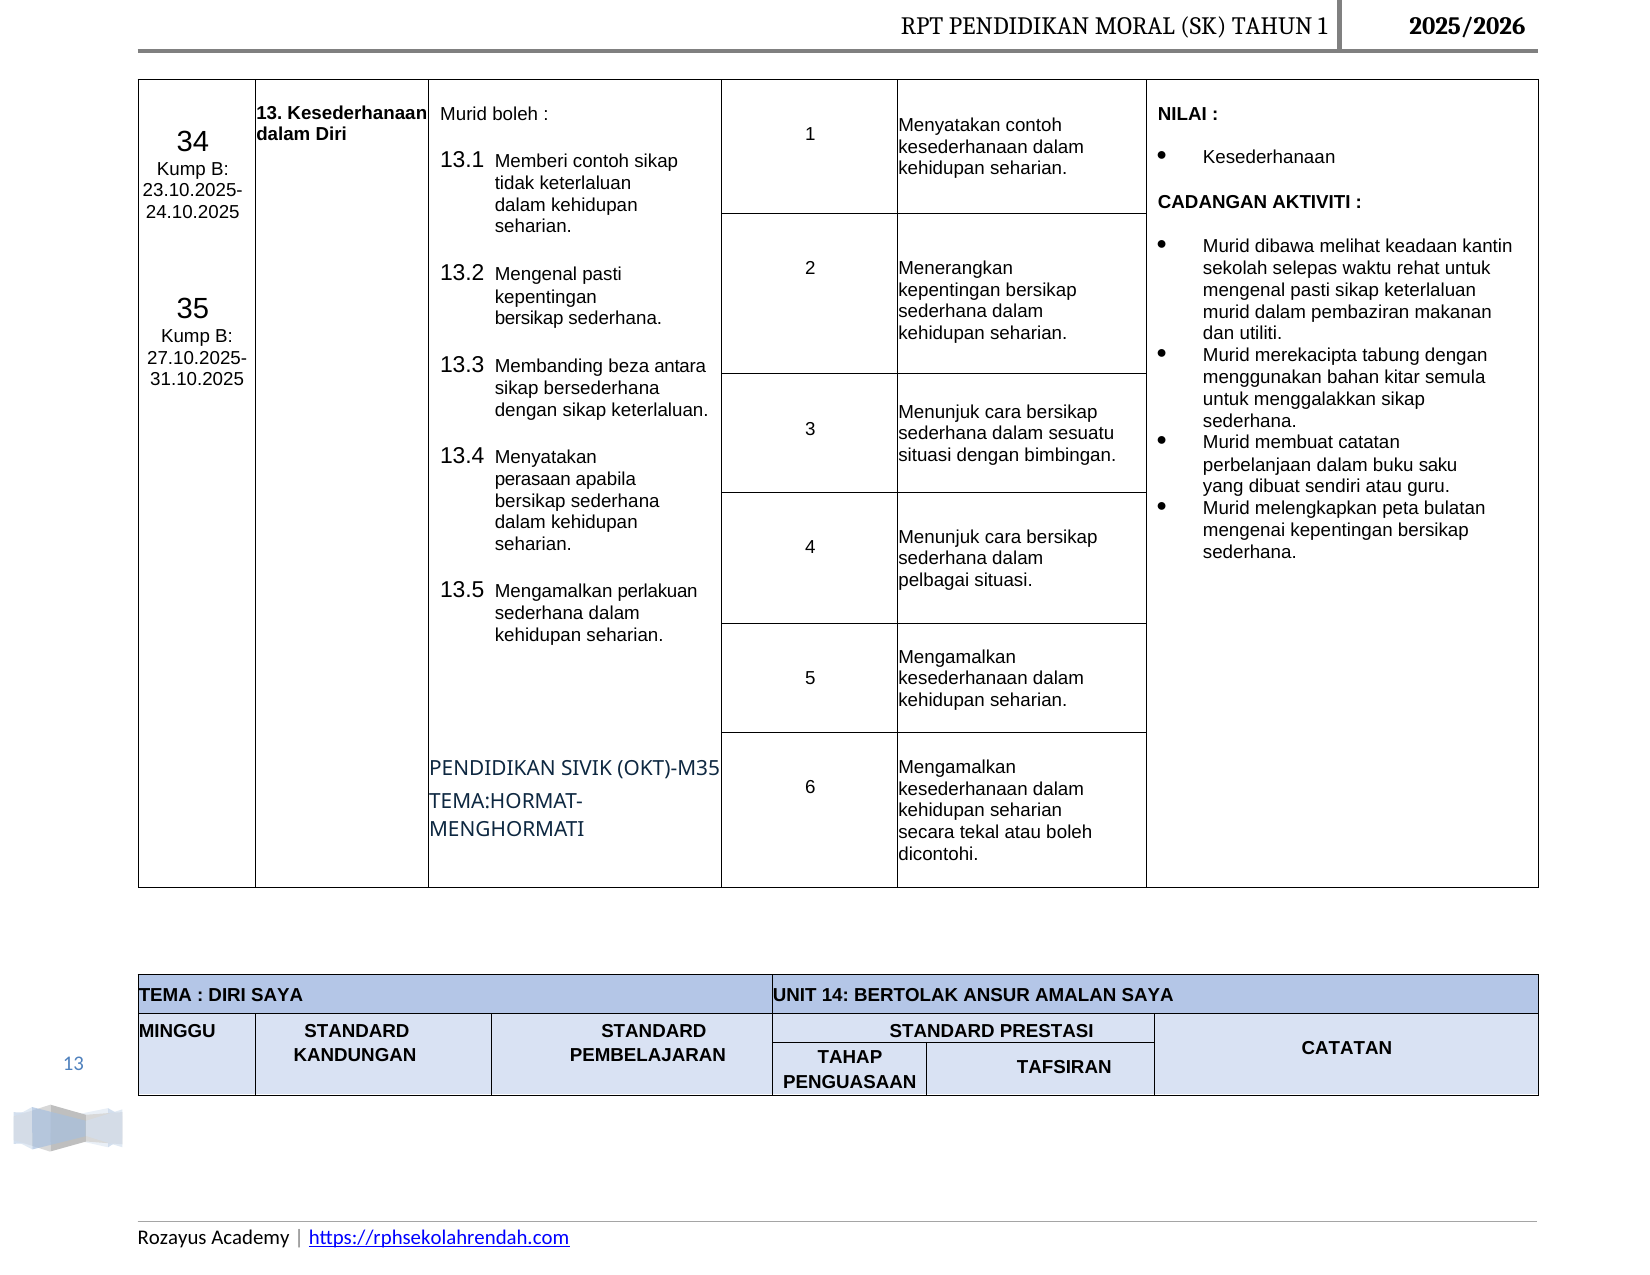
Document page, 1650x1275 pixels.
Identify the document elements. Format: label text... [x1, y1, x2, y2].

table_cell 4 [722, 493, 897, 623]
table_cell NILAI : Kesederhanaan CADANGAN AKTIVITI : Murid dibawa melihat keadaan kantin sekolah selepas waktu rehat untuk mengenal pasti sikap keterlaluan murid dalam pembaziran makanan dan utiliti. Murid merekacipta tabung dengan menggunakan bahan kitar semula untuk menggalakkan sikap sederhana. Murid membuat catatan perbelanjaan dalam buku saku yang dibuat sendiri atau guru. Murid melengkapkan peta bulatan mengenai kepentingan bersikap sederhana. [1147, 80, 1538, 887]
table_cell TAFSIRAN [927, 1043, 1154, 1094]
table_cell 1 [722, 80, 897, 213]
table_cell Menunjuk cara bersikap sederhana dalam sesuatu situasi dengan bimbingan. [898, 374, 1146, 492]
table_cell CATATAN [1155, 1014, 1538, 1094]
table_cell STANDARD KANDUNGAN [256, 1014, 491, 1094]
table_header TEMA : DIRI SAYA [139, 975, 772, 1013]
table_header UNIT 14: BERTOLAK ANSUR AMALAN SAYA [773, 975, 1538, 1013]
table_cell 13. Kesederhanaan dalam Diri [256, 80, 428, 887]
table_cell STANDARD PEMBELAJARAN [492, 1014, 772, 1094]
table_cell Menunjuk cara bersikap sederhana dalam pelbagai situasi. [898, 493, 1146, 623]
table_cell 6 [722, 733, 897, 887]
table_cell Menyatakan contoh kesederhanaan dalam kehidupan seharian. [898, 80, 1146, 213]
table_cell Mengamalkan kesederhanaan dalam kehidupan seharian secara tekal atau boleh dicontohi. [898, 733, 1146, 887]
table_cell Menerangkan kepentingan bersikap sederhana dalam kehidupan seharian. [898, 214, 1146, 373]
table_cell Murid boleh : Memberi contoh sikap tidak keterlaluan dalam kehidupan seharian. Mengenal pasti kepentingan bersikap sederhana. Membanding beza antara sikap bersederhana dengan sikap keterlaluan. Menyatakan perasaan apabila bersikap sederhana dalam kehidupan seharian. Mengamalkan perlakuan sederhana dalam kehidupan seharian. PENDIDIKAN SIVIK (OKT)-M35 TEMA:HORMAT-MENGHORMATI [429, 80, 721, 887]
table_cell Mengamalkan kesederhanaan dalam kehidupan seharian. [898, 624, 1146, 732]
table_cell 5 [722, 624, 897, 732]
table_cell MINGGU [139, 1014, 255, 1094]
table_cell 3 [722, 374, 897, 492]
table_cell 2 [722, 214, 897, 373]
table_cell 34 Kump B: 23.10.2025-24.10.2025 35 Kump B: 27.10.2025-31.10.2025 [139, 80, 255, 887]
table_cell STANDARD PRESTASI [773, 1014, 1154, 1042]
table_cell TAHAP PENGUASAAN [773, 1043, 926, 1094]
